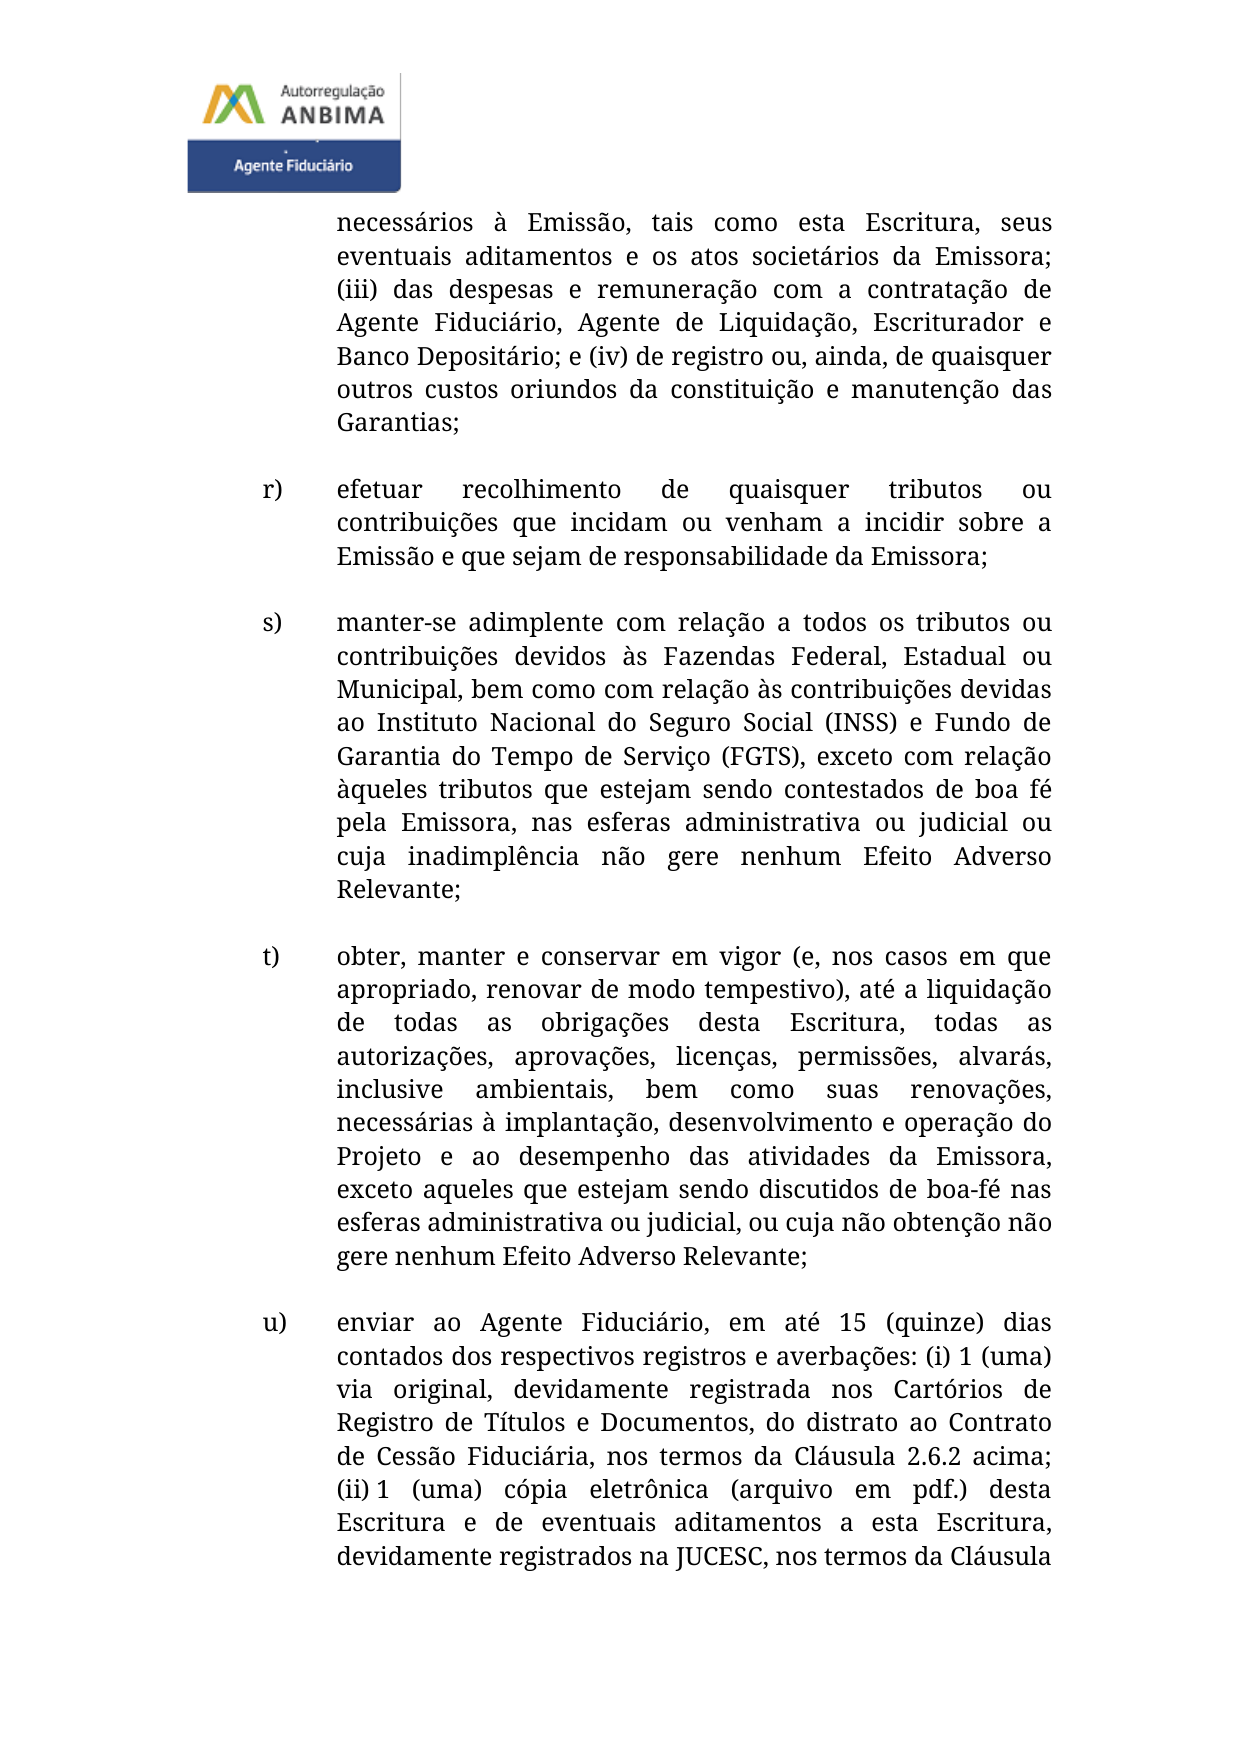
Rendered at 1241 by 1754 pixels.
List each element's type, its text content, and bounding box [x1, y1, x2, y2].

list obter, manter e conservar em vigor (e, nos casos em que apropriado, renovar de modo tempestivo), até a liquidação de todas as obrigações desta Escritura, todas as autorizações, aprovações, licenças, permissões, alvarás, inclusive ambientais, bem como suas renovações, necessárias à implantação, desenvolvimento e operação do Projeto e ao desempenho das atividades da Emissora, exceto aqueles que estejam sendo discutidos de boa-fé nas esferas administrativa ou judicial, ou cuja não obtenção não gere nenhum Efeito Adverso Relevante; [262, 938, 1053, 1272]
picture [187, 73, 402, 193]
list manter-se adimplente com relação a todos os tributos ou contribuições devidos às Fazendas Federal, Estadual ou Municipal, bem como com relação às contribuições devidas ao Instituto Nacional do Seguro Social (INSS) e Fundo de Garantia do Tempo de Serviço (FGTS), exceto com relação àqueles tributos que estejam sendo contestados de boa fé pela Emissora, nas esferas administrativa ou judicial ou cuja inadimplência não gere nenhum Efeito Adverso Relevante; [262, 605, 1053, 905]
list efetuar recolhimento de quaisquer tributos ou contribuições que incidam ou venham a incidir sobre a Emissão e que sejam de responsabilidade da Emissora; [262, 472, 1053, 572]
